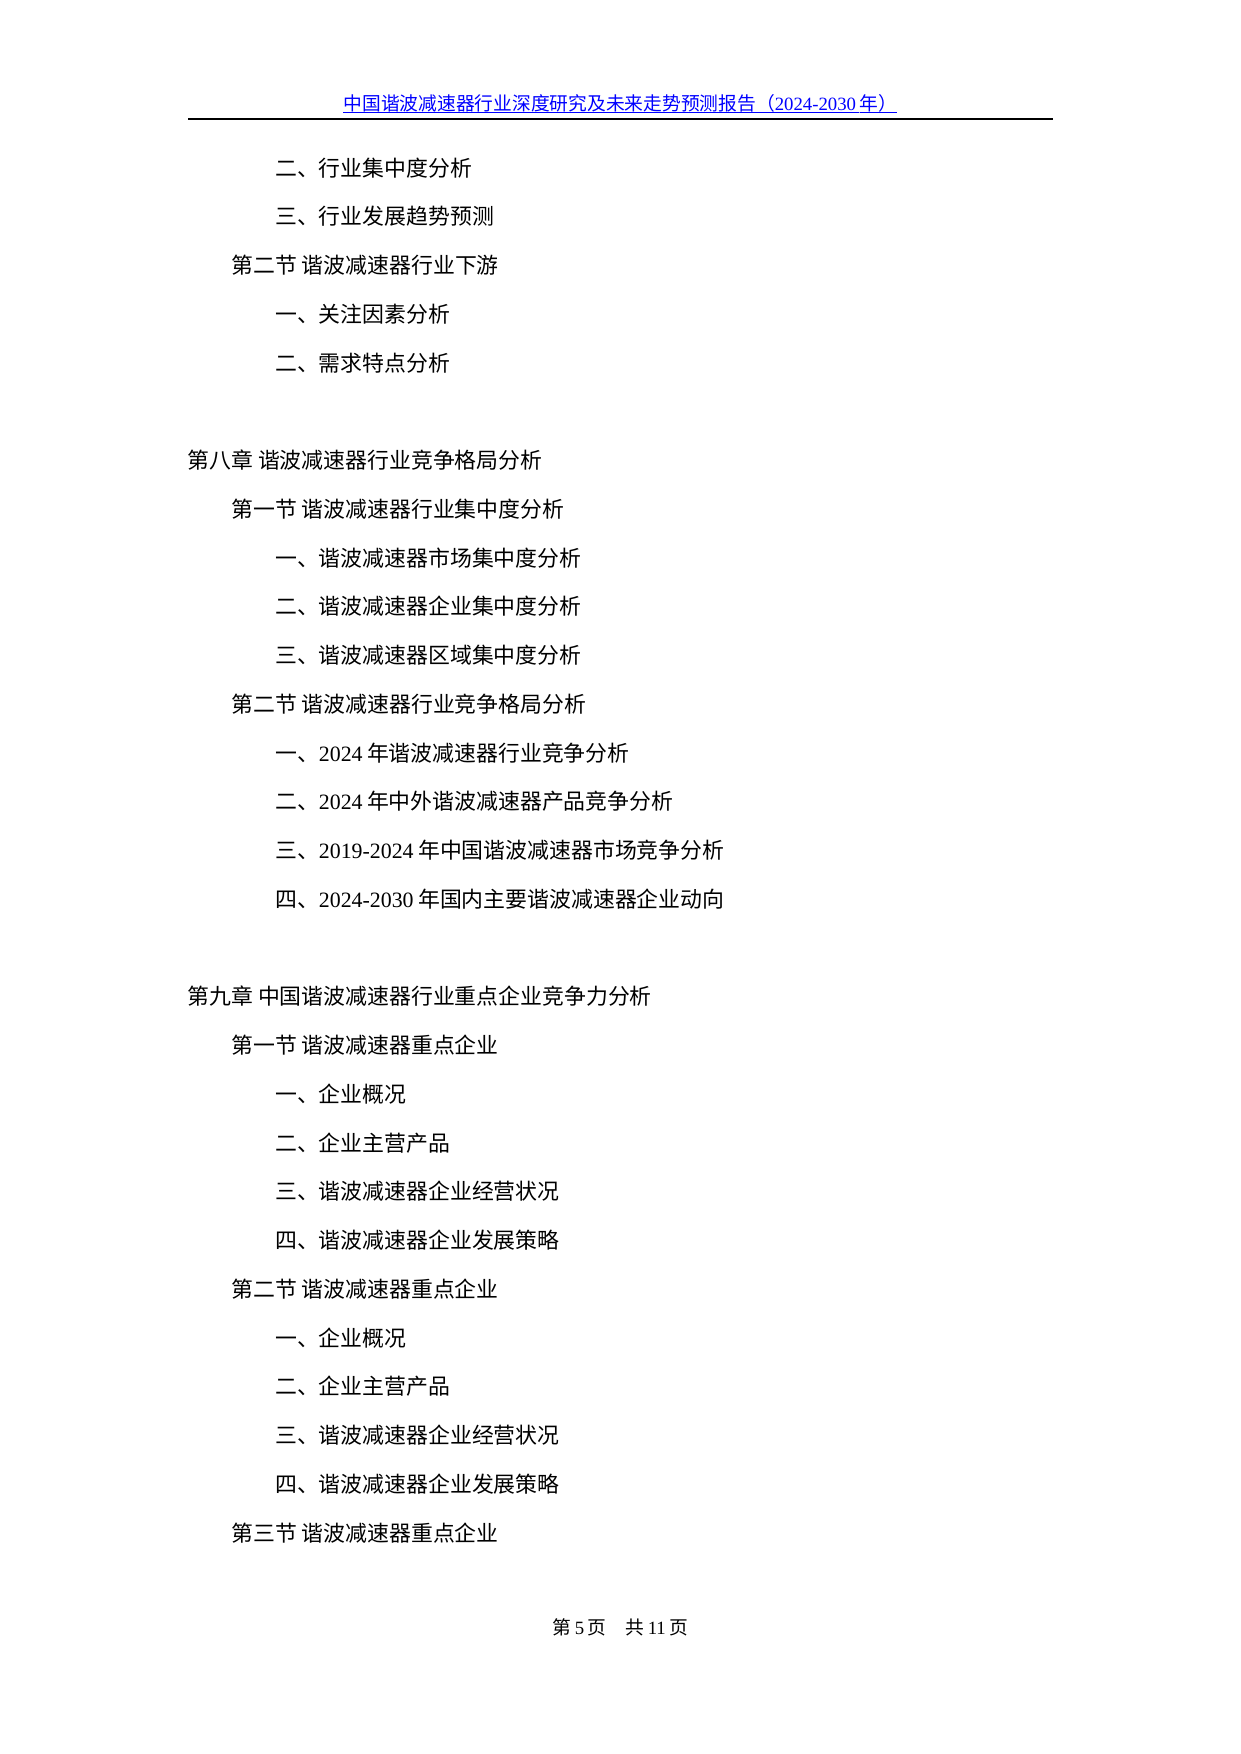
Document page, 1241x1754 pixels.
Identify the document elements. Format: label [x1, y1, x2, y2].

text [187, 150, 1053, 1548]
